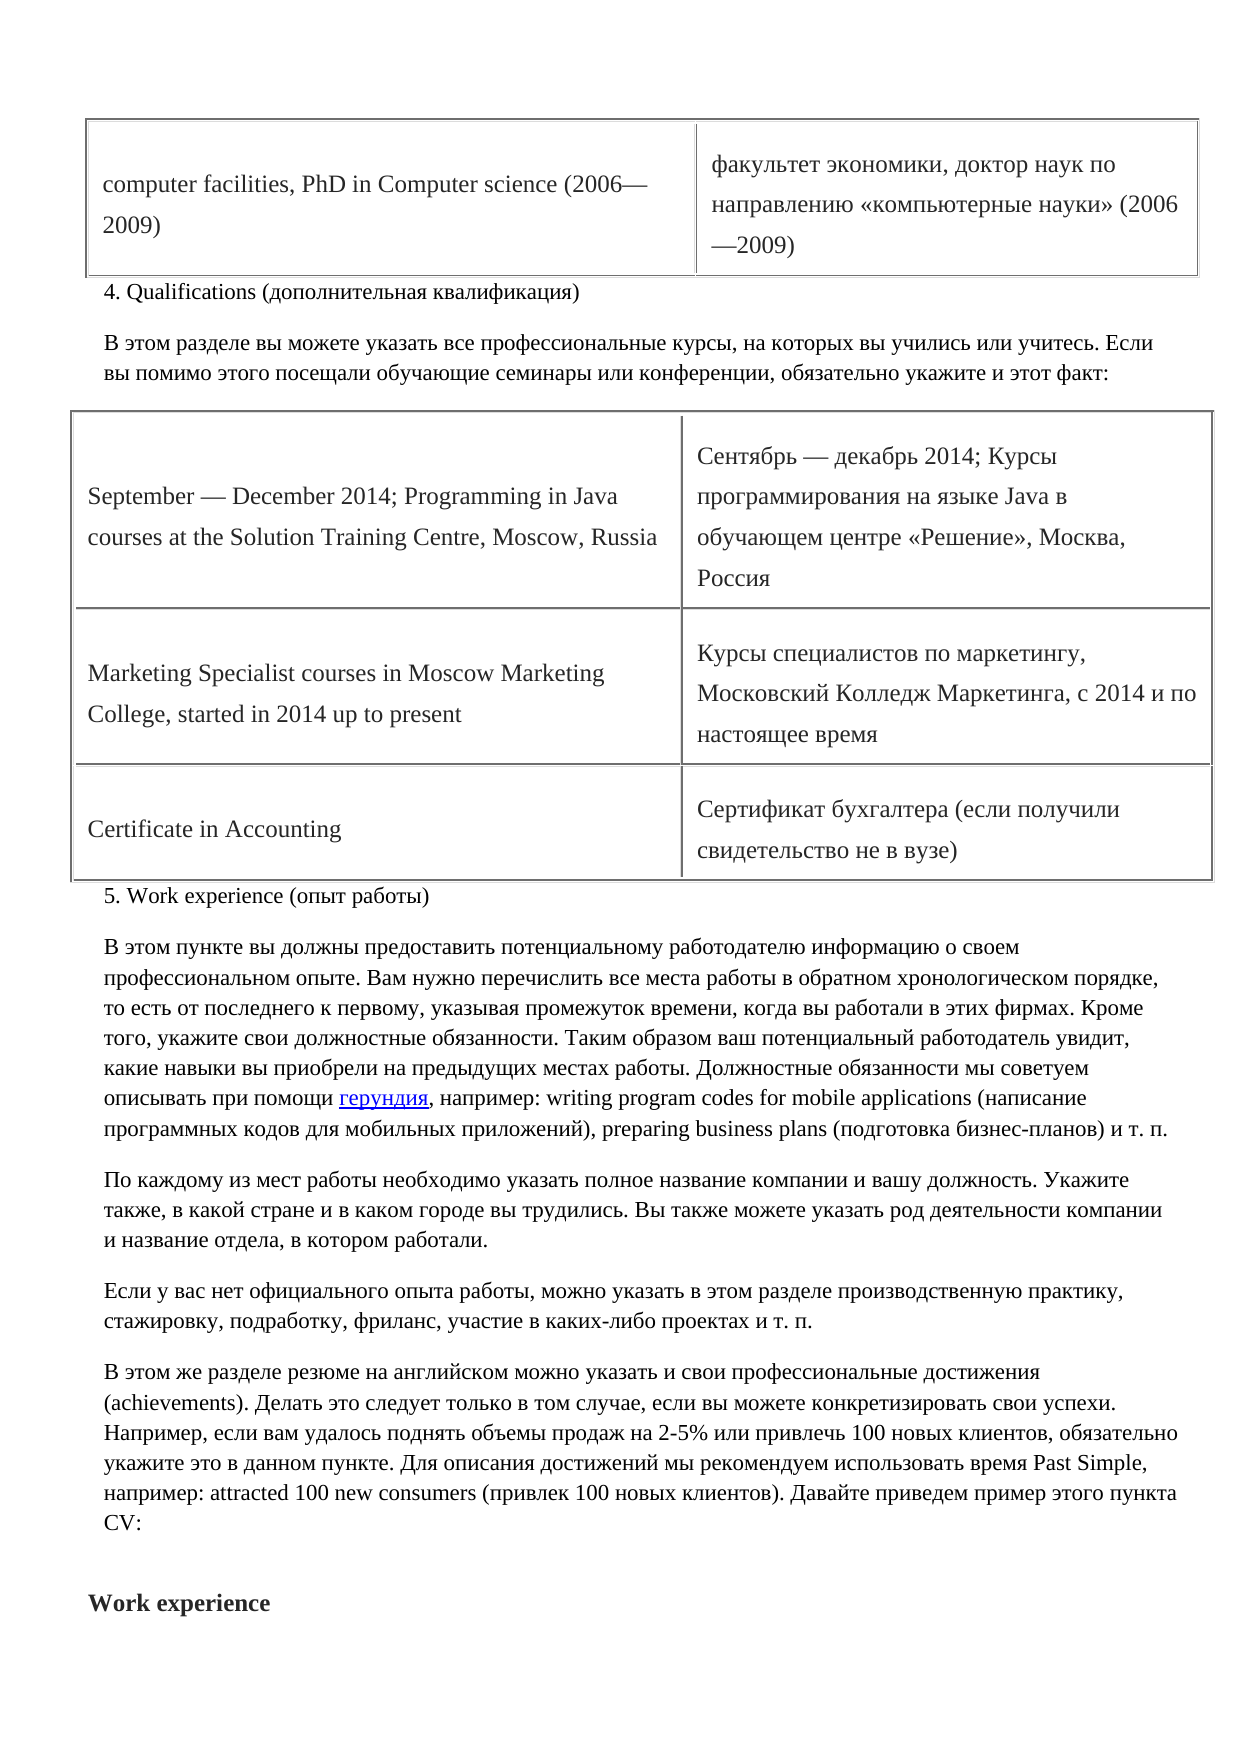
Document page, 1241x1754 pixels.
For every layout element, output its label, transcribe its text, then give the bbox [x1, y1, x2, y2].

text В этом пункте вы должны предоставить потенциальному работодателю информацию о своем профессиональном опыте. Вам нужно перечислить все места работы в обратном хронологическом порядке, то есть от последнего к первому, указывая промежуток времени, когда вы работали в этих фирмах. Кроме того, укажите свои должностные обязанности. Таким образом ваш потенциальный работодатель увидит, какие навыки вы приобрели на предыдущих местах работы. Должностные обязанности мы советуем описывать при помощи герундия, например: writing program codes for mobile applications (написание программных кодов для мобильных приложений), preparing business plans (подготовка бизнес-планов) и т. п. [103, 933, 1181, 1141]
table_cell Сертификат бухгалтера (если получили свидетельство не в вузе) [681, 763, 1212, 879]
text В этом разделе вы можете указать все профессиональные курсы, на которых вы учились или учитесь. Если вы помимо этого посещали обучающие семинары или конференции, обязательно укажите и этот факт: [103, 329, 1181, 385]
text В этом же разделе резюме на английском можно указать и свои профессиональные достижения (achievements). Делать это следует только в том случае, если вы можете конкретизировать свои успехи. Например, если вам удалось поднять объемы продаж на 2-5% или привлечь 100 новых клиентов, обязательно укажите это в данном пункте. Для описания достижений мы рекомендуем использовать время Past Simple, например: attracted 100 new consumers (привлек 100 новых клиентов). Давайте приведем пример этого пункта CV: [103, 1358, 1181, 1536]
text 4. Qualifications (дополнительная квалификация) [103, 278, 1181, 304]
table_cell Certificate in Accounting [74, 763, 681, 879]
table_cell Marketing Specialist courses in Moscow Marketing College, started in 2014 up to present [74, 607, 680, 763]
table_header September — December 2014; Programming in Java courses at the Solution Training Centre, Moscow, Russia [74, 413, 681, 607]
text По каждому из мест работы необходимо указать полное название компании и вашу должность. Укажите также, в какой стране и в каком городе вы трудились. Вы также можете указать род деятельности компании и название отдела, в котором работали. [103, 1166, 1181, 1252]
text 5. Work experience (опыт работы) [103, 883, 1181, 909]
table_cell Курсы специалистов по маркетингу, Московский Колледж Маркетинга, с 2014 и по настоящее время [683, 607, 1211, 763]
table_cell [696, 122, 1197, 274]
text Если у вас нет официального опыта работы, можно указать в этом разделе производственную практику, стажировку, подработку, фриланс, участие в каких-либо проектах и т. п. [103, 1277, 1181, 1334]
table_header Сентябрь — декабрь 2014; Курсы программирования на языке Java в обучающем центре «Решение», Москва, Россия [681, 413, 1211, 607]
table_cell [89, 122, 696, 274]
table_header Work experience [72, 1560, 1213, 1632]
